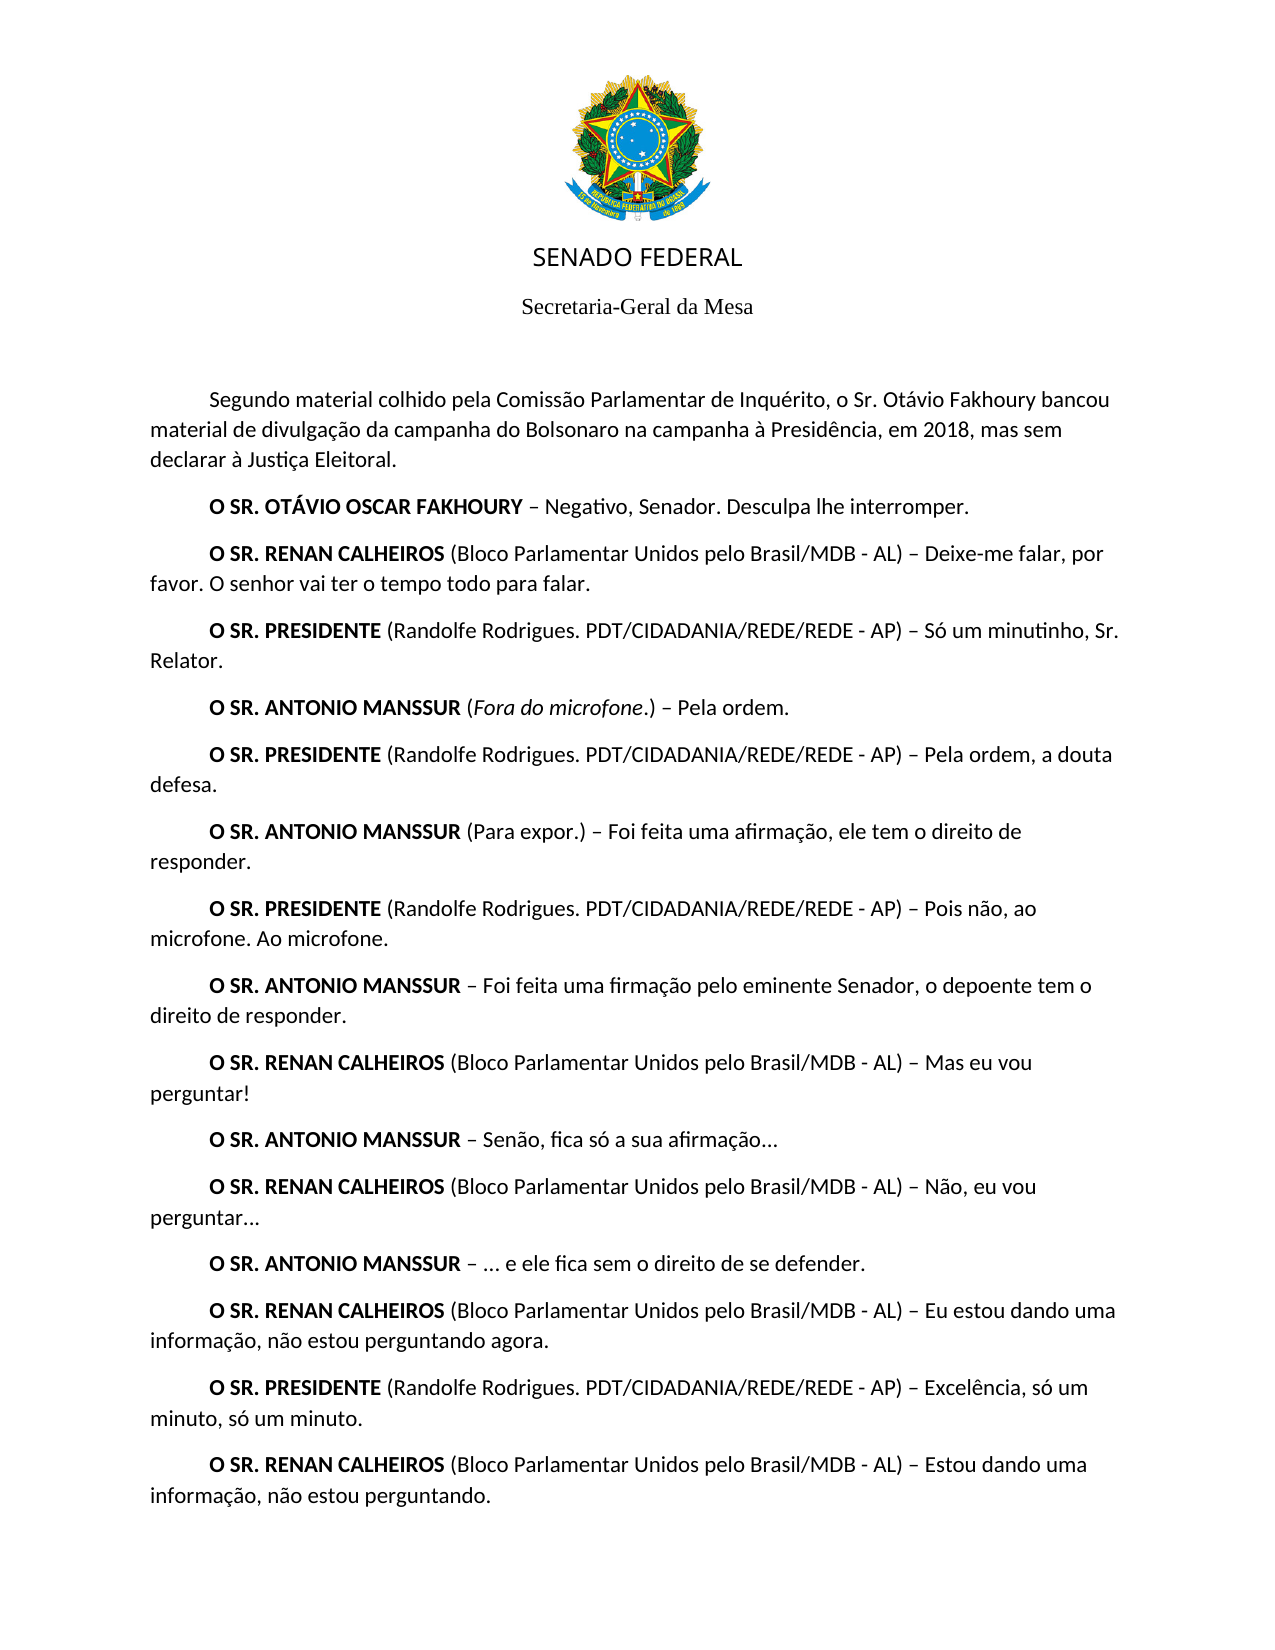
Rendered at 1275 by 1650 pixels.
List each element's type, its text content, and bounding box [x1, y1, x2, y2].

text O SR. PRESIDENTE (Randolfe Rodrigues. PDT/CIDADANIA/REDE/REDE - AP) – Pela ordem, a douta defesa. [150, 740, 1125, 798]
text O SR. ANTONIO MANSSUR (Fora do microfone.) – Pela ordem. [150, 693, 1125, 721]
picture [564, 75, 711, 221]
text O SR. RENAN CALHEIROS (Bloco Parlamentar Unidos pelo Brasil/MDB - AL) – Não, eu vou perguntar... [150, 1172, 1125, 1231]
text O SR. ANTONIO MANSSUR (Para expor.) – Foi feita uma afirmação, ele tem o direito de responder. [150, 817, 1125, 876]
text O SR. ANTONIO MANSSUR – Senão, fica só a sua afirmação... [150, 1126, 1125, 1154]
text O SR. PRESIDENTE (Randolfe Rodrigues. PDT/CIDADANIA/REDE/REDE - AP) – Pois não, ao microfone. Ao microfone. [150, 894, 1125, 953]
text O SR. RENAN CALHEIROS (Bloco Parlamentar Unidos pelo Brasil/MDB - AL) – Mas eu vou perguntar! [150, 1048, 1125, 1107]
text O SR. ANTONIO MANSSUR – ... e ele fica sem o direito de se defender. [150, 1249, 1125, 1278]
text O SR. RENAN CALHEIROS (Bloco Parlamentar Unidos pelo Brasil/MDB - AL) – Deixe-me falar, por favor. O senhor vai ter o tempo todo para falar. [150, 539, 1125, 597]
text O SR. RENAN CALHEIROS (Bloco Parlamentar Unidos pelo Brasil/MDB - AL) – Estou dando uma informação, não estou perguntando. [150, 1451, 1125, 1509]
text O SR. ANTONIO MANSSUR – Foi feita uma firmação pelo eminente Senador, o depoente tem o direito de responder. [150, 971, 1125, 1030]
text Segundo material colhido pela Comissão Parlamentar de Inquérito, o Sr. Otávio Fakhoury bancou material de divulgação da campanha do Bolsonaro na campanha à Presidência, em 2018, mas sem declarar à Justiça Eleitoral. [150, 385, 1125, 473]
text O SR. PRESIDENTE (Randolfe Rodrigues. PDT/CIDADANIA/REDE/REDE - AP) – Excelência, só um minuto, só um minuto. [150, 1373, 1125, 1432]
text O SR. RENAN CALHEIROS (Bloco Parlamentar Unidos pelo Brasil/MDB - AL) – Eu estou dando uma informação, não estou perguntando agora. [150, 1296, 1125, 1355]
text O SR. PRESIDENTE (Randolfe Rodrigues. PDT/CIDADANIA/REDE/REDE - AP) – Só um minutinho, Sr. Relator. [150, 616, 1125, 674]
text O SR. OTÁVIO OSCAR FAKHOURY – Negativo, Senador. Desculpa lhe interromper. [150, 492, 1125, 520]
